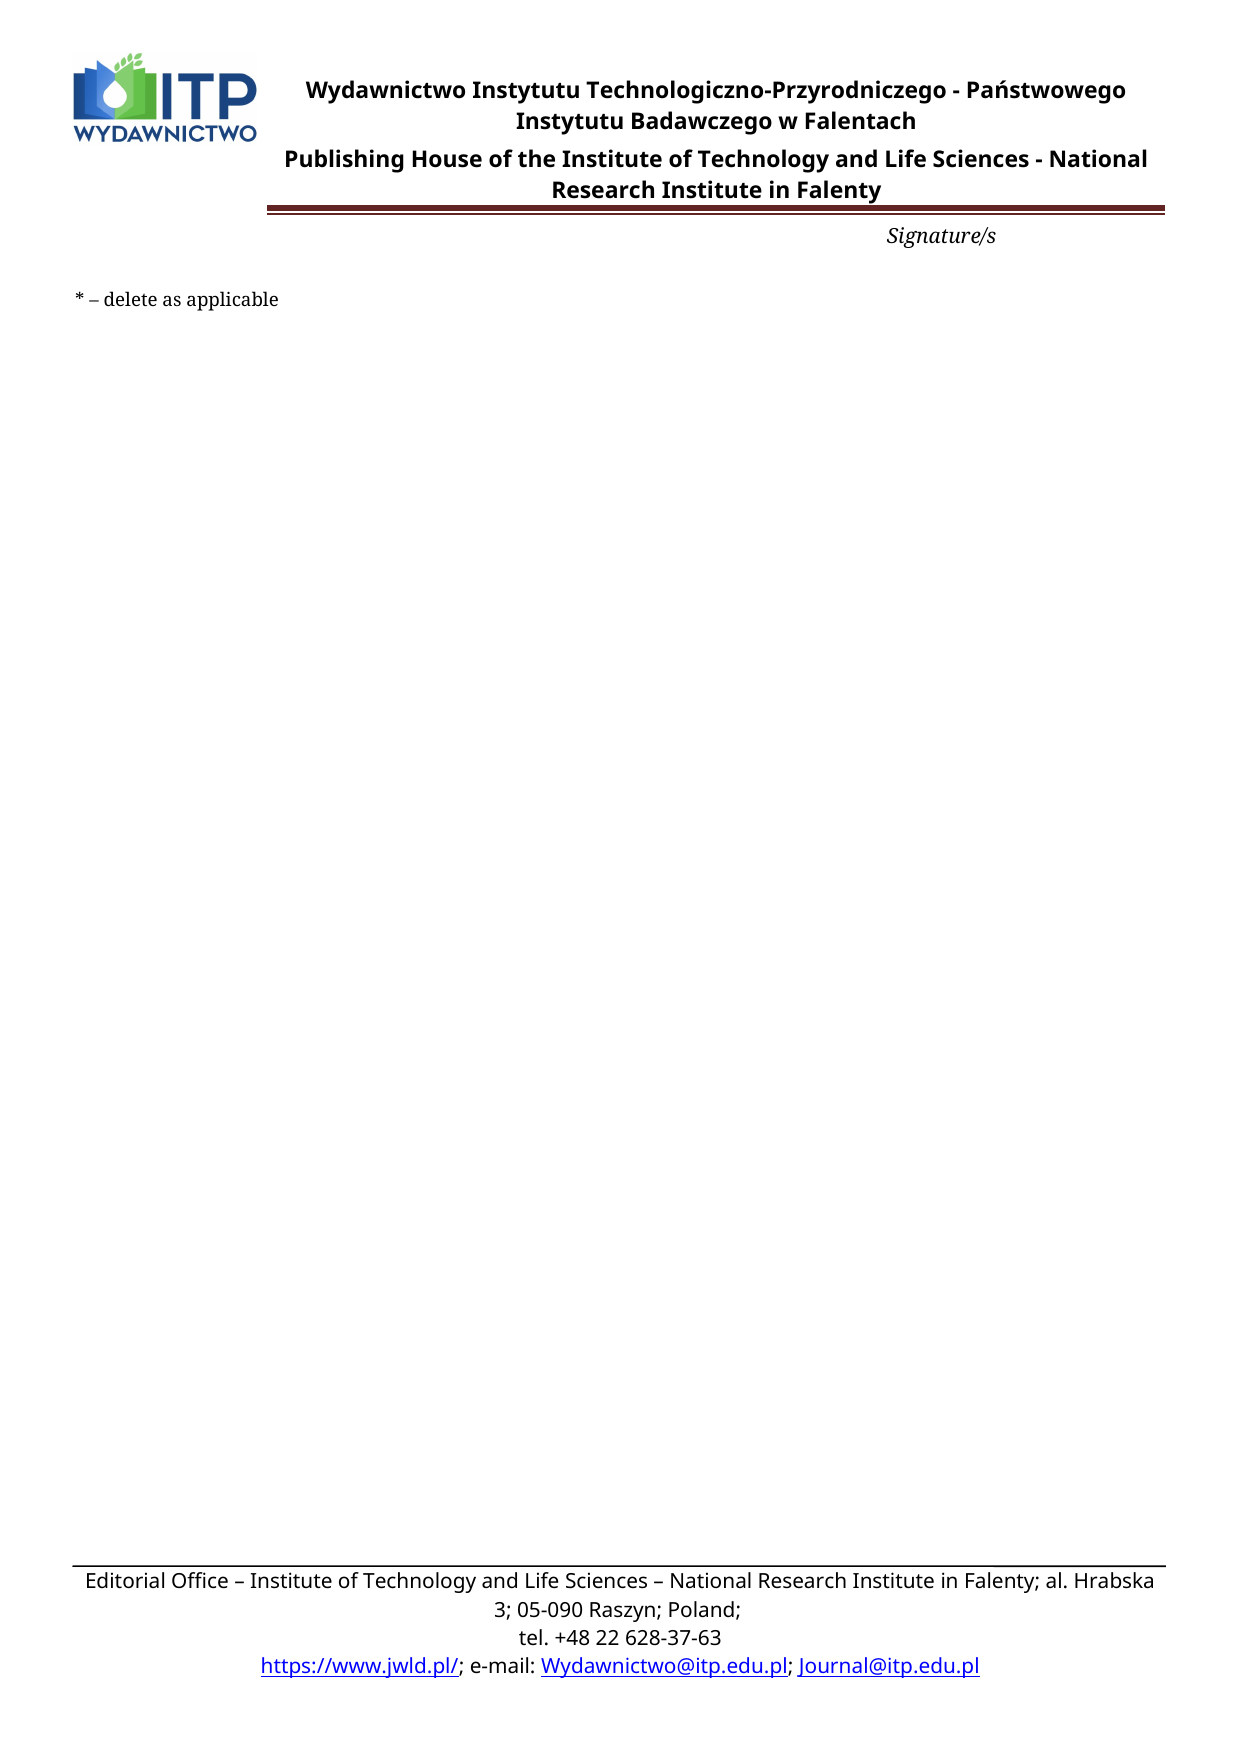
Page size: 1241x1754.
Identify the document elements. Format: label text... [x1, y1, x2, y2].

picture [72, 51, 258, 146]
text Signature/s [75, 221, 1165, 249]
text * – delete as applicable [75, 286, 1165, 311]
